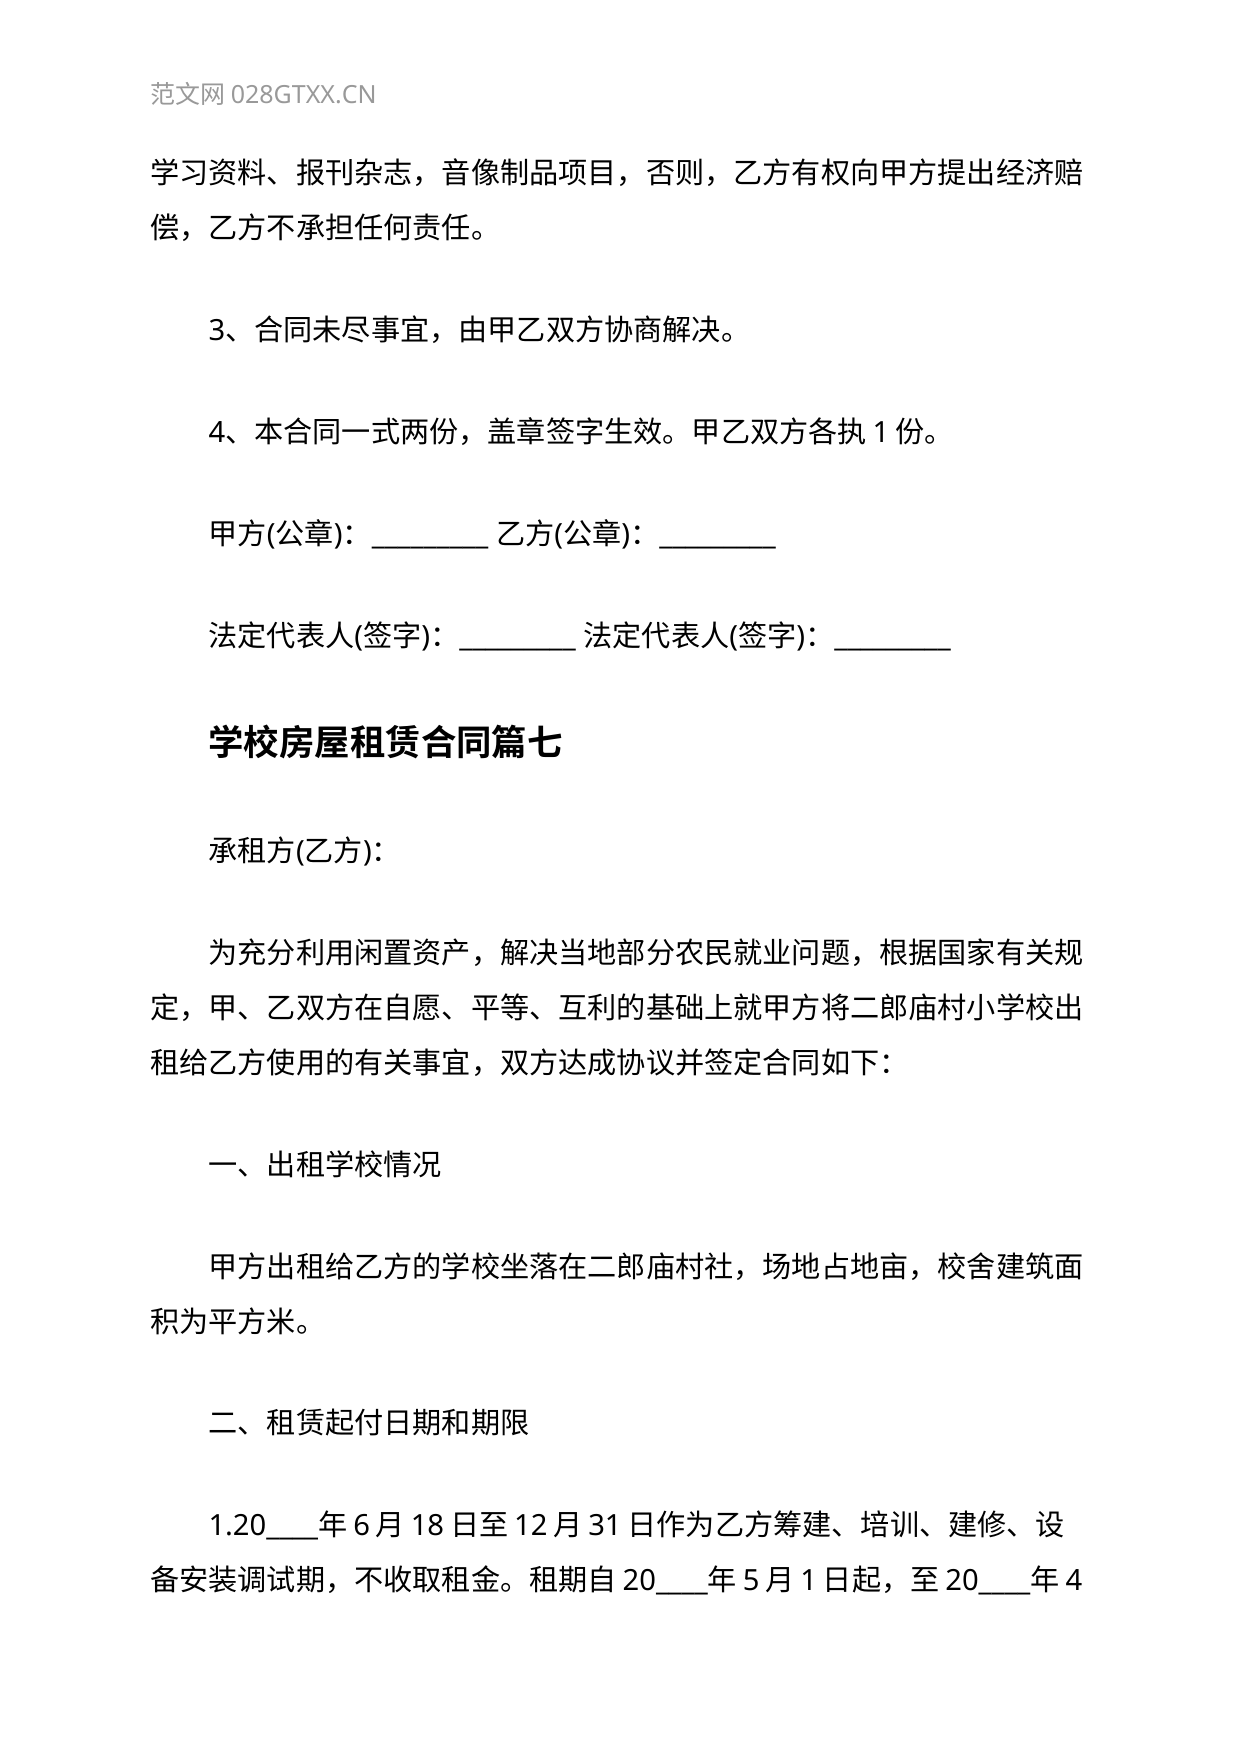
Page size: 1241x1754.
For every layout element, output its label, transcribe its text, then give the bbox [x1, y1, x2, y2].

text 为充分利用闲置资产，解决当地部分农民就业问题，根据国家有关规定，甲、乙双方在自愿、平等、互利的基础上就甲方将二郎庙村小学校出租给乙方使用的有关事宜，双方达成协议并签定合同如下： [150, 930, 1090, 1082]
text 一、出租学校情况 [150, 1142, 1090, 1184]
text 4、本合同一式两份，盖章签字生效。甲乙双方各执1份。 [150, 409, 1090, 451]
text 甲方出租给乙方的学校坐落在二郎庙村社，场地占地亩，校舍建筑面积为平方米。 [150, 1243, 1090, 1341]
text 法定代表人(签字)：_________ 法定代表人(签字)：_________ [150, 613, 1090, 655]
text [150, 150, 1090, 247]
text 学校房屋租赁合同篇七 [150, 714, 1090, 766]
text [150, 1502, 1090, 1599]
text 甲方(公章)：_________ 乙方(公章)：_________ [150, 511, 1090, 553]
text 二、租赁起付日期和期限 [150, 1400, 1090, 1442]
text 承租方(乙方)： [150, 828, 1090, 870]
text 3、合同未尽事宜，由甲乙双方协商解决。 [150, 307, 1090, 349]
